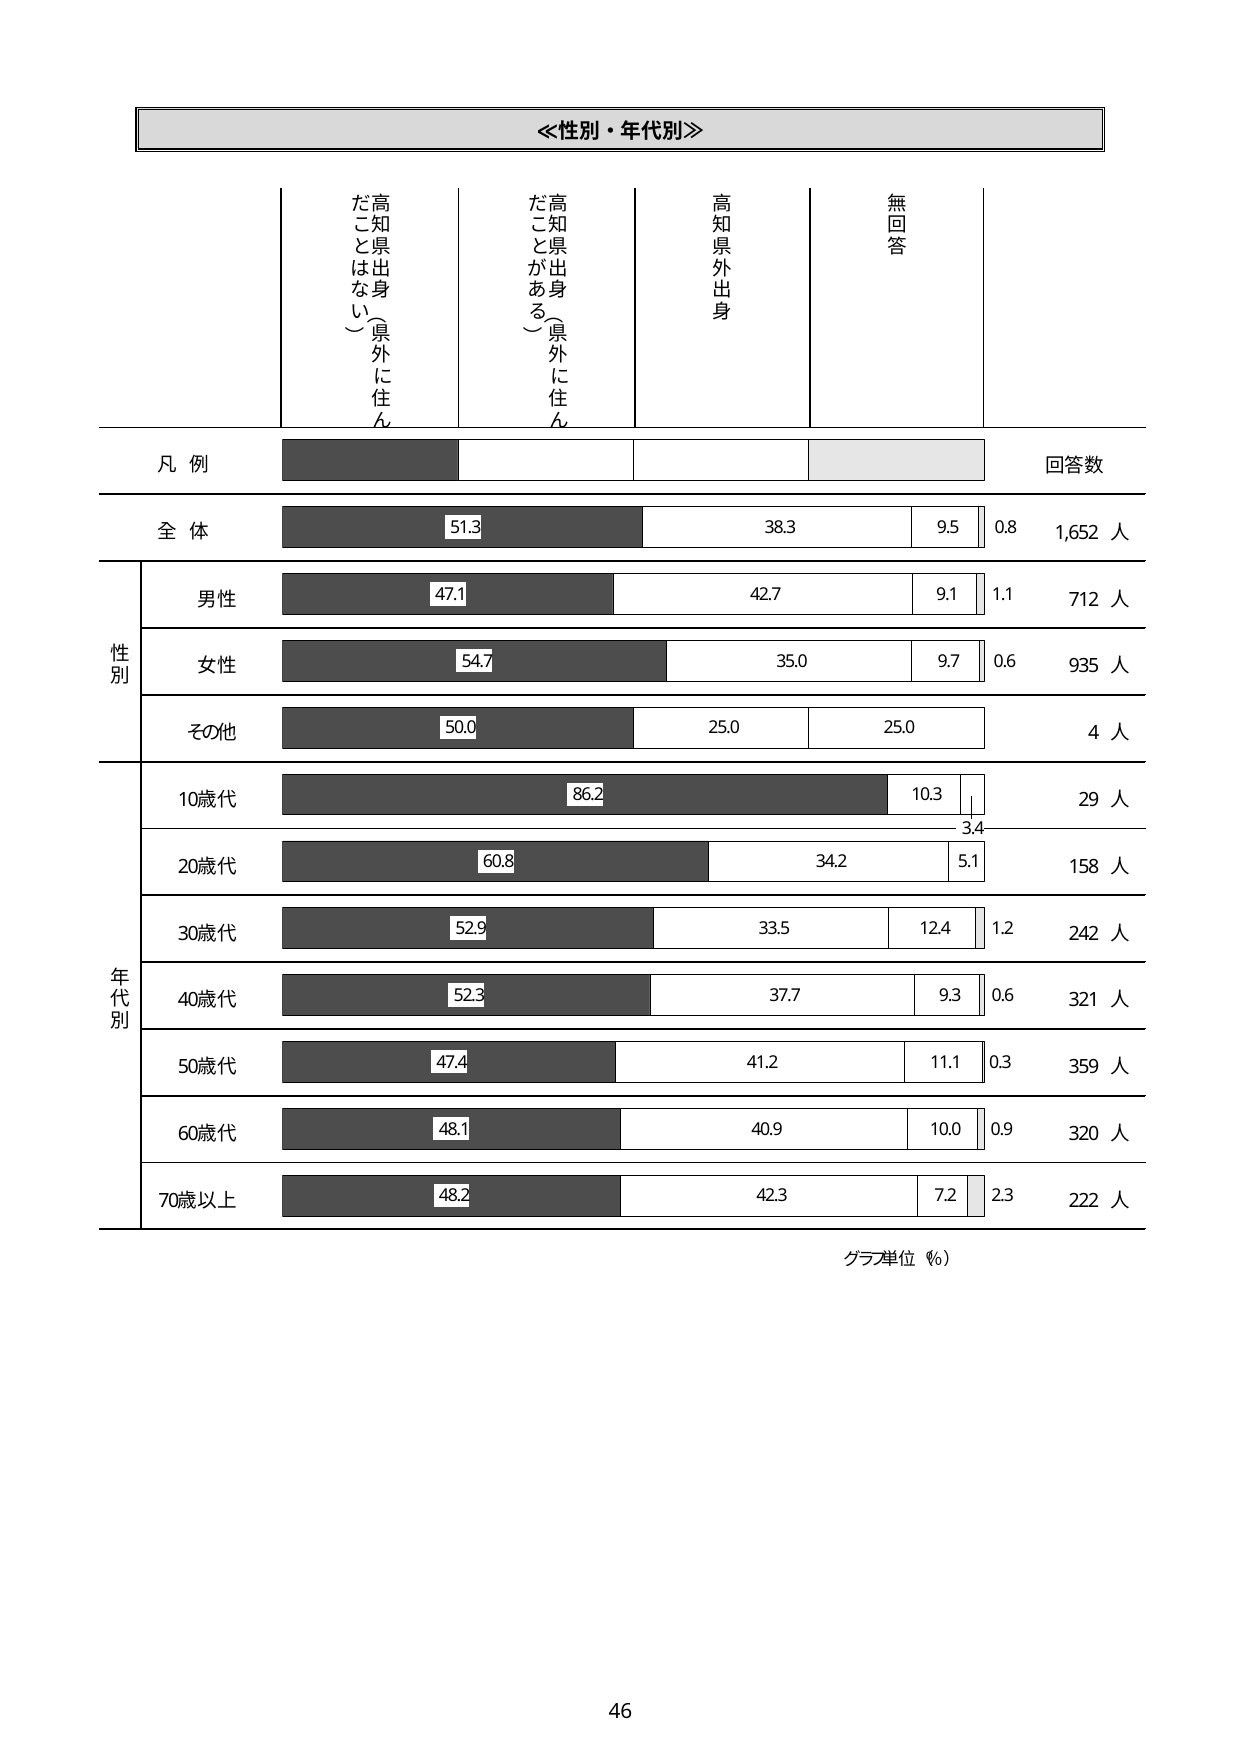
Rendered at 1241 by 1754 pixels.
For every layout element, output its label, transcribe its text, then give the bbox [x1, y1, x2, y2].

table_header ≪性別・年代別≫ [139, 110, 1102, 148]
